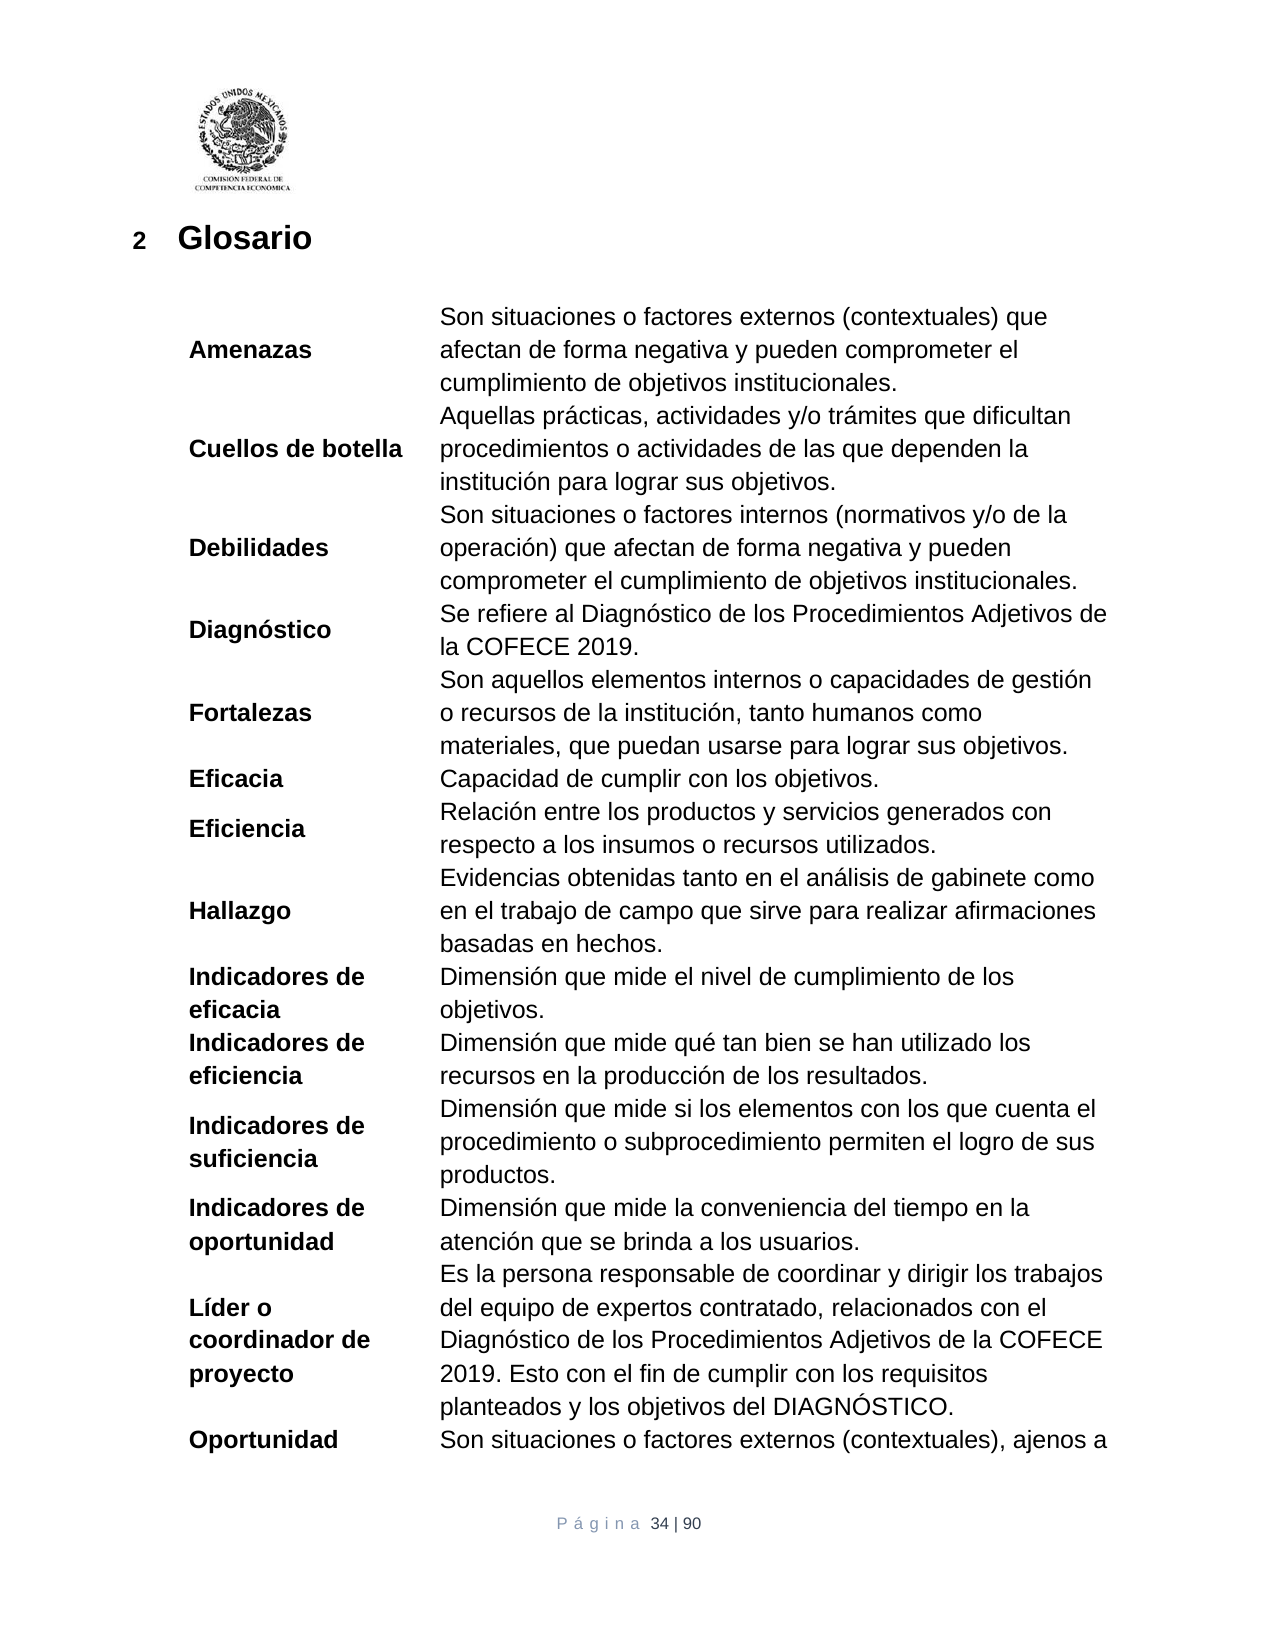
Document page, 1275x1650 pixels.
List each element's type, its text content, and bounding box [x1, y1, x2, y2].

table_cell Fortalezas [177, 665, 428, 764]
table_cell Son aquellos elementos internos o capacidades de gestión o recursos de la institución, tanto humanos como materiales, que puedan usarse para lograr sus objetivos. [428, 665, 1122, 764]
table_cell Dimensión que mide la conveniencia del tiempo en la atención que se brinda a los usuarios. [428, 1194, 1122, 1259]
table_cell Relación entre los productos y servicios generados con respecto a los insumos o recursos utilizados. [428, 797, 1122, 863]
picture [177, 88, 310, 194]
table_cell Evidencias obtenidas tanto en el análisis de gabinete como en el trabajo de campo que sirve para realizar afirmaciones basadas en hechos. [428, 863, 1122, 962]
table_cell Indicadores de eficacia [177, 962, 428, 1028]
table_cell Debilidades [177, 500, 428, 599]
table_cell Capacidad de cumplir con los objetivos. [428, 764, 1122, 797]
table_cell Diagnóstico [177, 599, 428, 665]
table_cell Eficiencia [177, 797, 428, 863]
table_cell Oportunidad [177, 1425, 428, 1458]
table_cell Líder o coordinador de proyecto [177, 1260, 428, 1424]
table_cell Indicadores de suficiencia [177, 1094, 428, 1193]
table_cell Se refiere al Diagnóstico de los Procedimientos Adjetivos de la COFECE 2019. [428, 599, 1122, 665]
table_cell Dimensión que mide si los elementos con los que cuenta el procedimiento o subprocedimiento permiten el logro de sus productos. [428, 1094, 1122, 1193]
table_cell Dimensión que mide qué tan bien se han utilizado los recursos en la producción de los resultados. [428, 1028, 1122, 1094]
table_cell Dimensión que mide el nivel de cumplimiento de los objetivos. [428, 962, 1122, 1028]
table_header Amenazas [177, 302, 428, 401]
table_cell Indicadores de eficiencia [177, 1028, 428, 1094]
table_cell Hallazgo [177, 863, 428, 962]
table_cell Son situaciones o factores internos (normativos y/o de la operación) que afectan de forma negativa y pueden comprometer el cumplimiento de objetivos institucionales. [428, 500, 1122, 599]
table_cell Es la persona responsable de coordinar y dirigir los trabajos del equipo de expertos contratado, relacionados con el Diagnóstico de los Procedimientos Adjetivos de la COFECE 2019. Esto con el fin de cumplir con los requisitos planteados y los objetivos del DIAGNÓSTICO. [428, 1260, 1122, 1424]
subtitle Glosario [132, 218, 1107, 257]
table_cell Eficacia [177, 764, 428, 797]
table_cell Cuellos de botella [177, 401, 428, 500]
table_cell Aquellas prácticas, actividades y/o trámites que dificultan procedimientos o actividades de las que dependen la institución para lograr sus objetivos. [428, 401, 1122, 500]
table_cell Indicadores de oportunidad [177, 1194, 428, 1259]
table_header Son situaciones o factores externos (contextuales) que afectan de forma negativa y pueden comprometer el cumplimiento de objetivos institucionales. [428, 302, 1122, 401]
